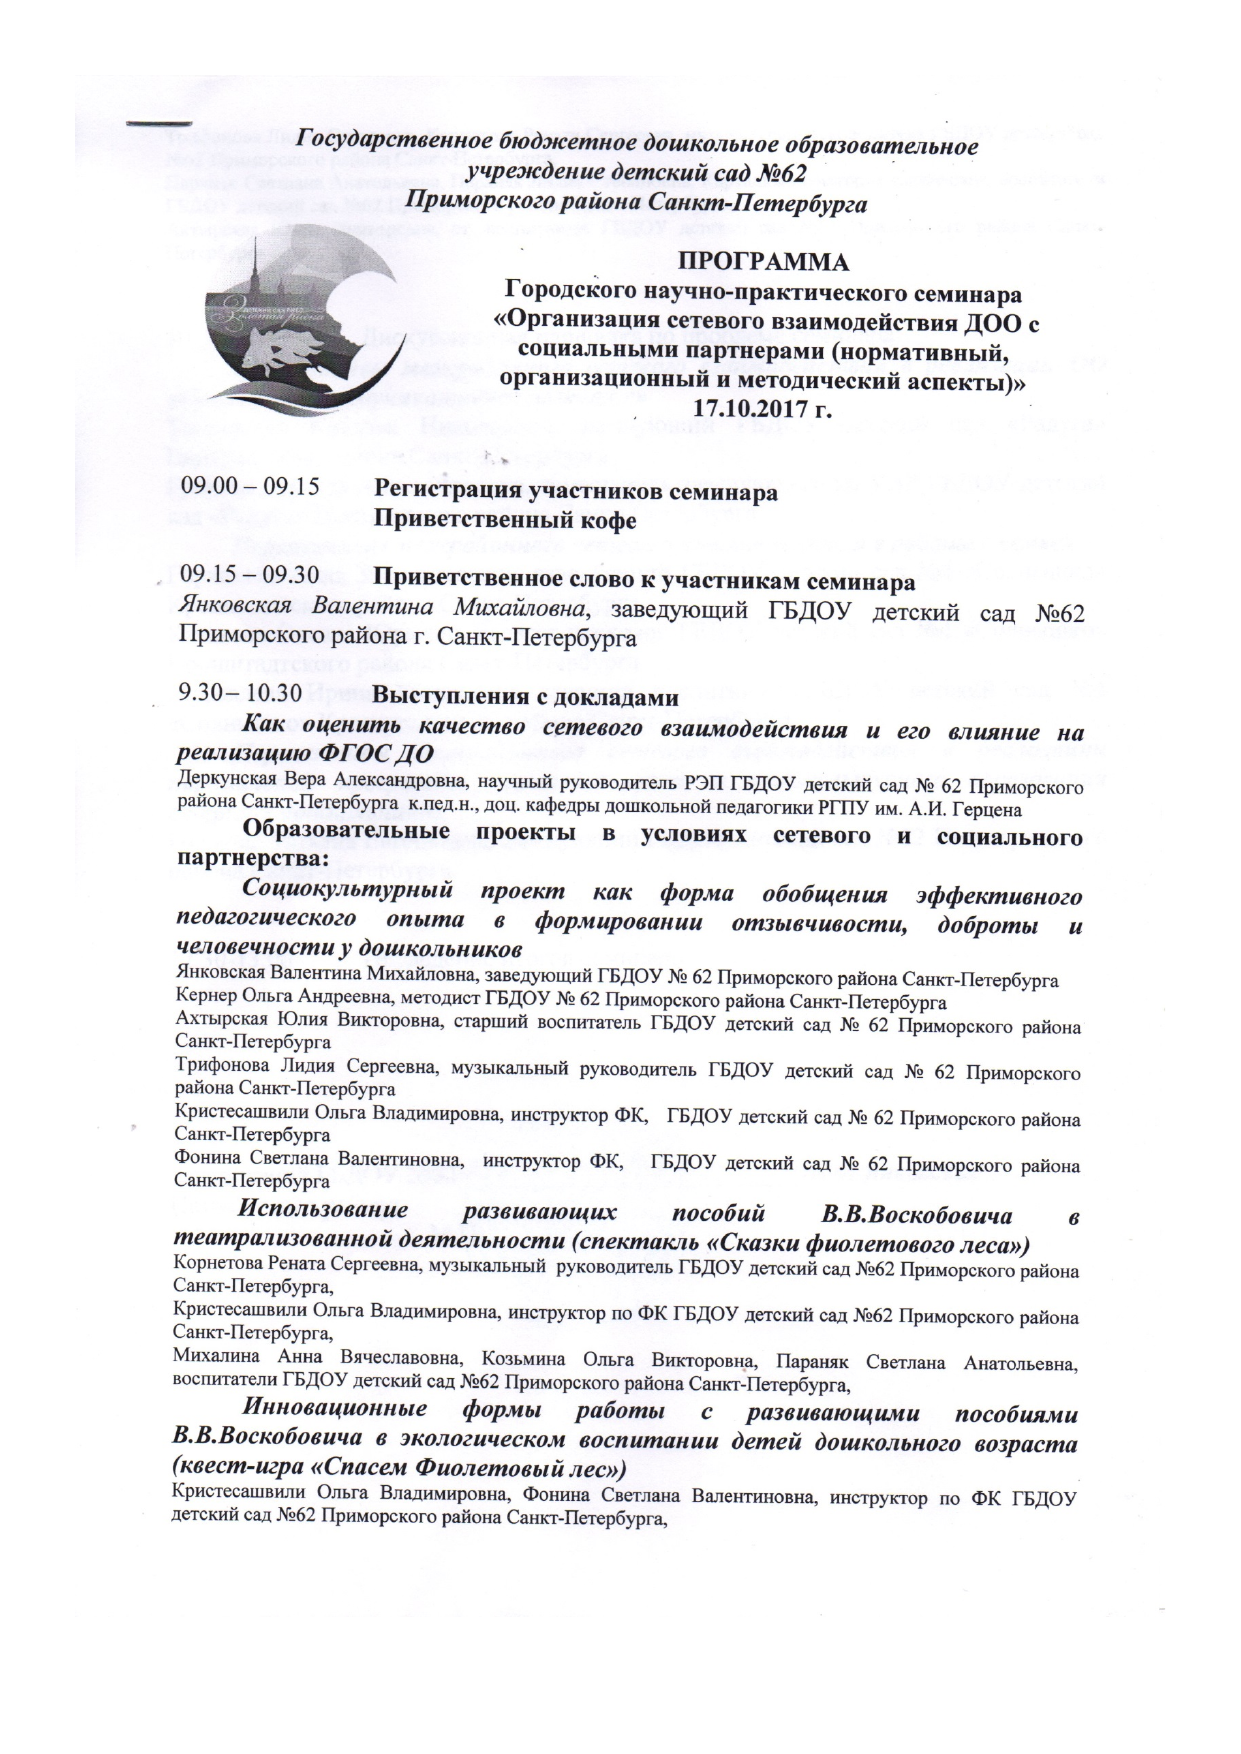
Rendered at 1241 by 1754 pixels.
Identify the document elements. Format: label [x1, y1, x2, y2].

picture [75, 75, 1166, 1617]
